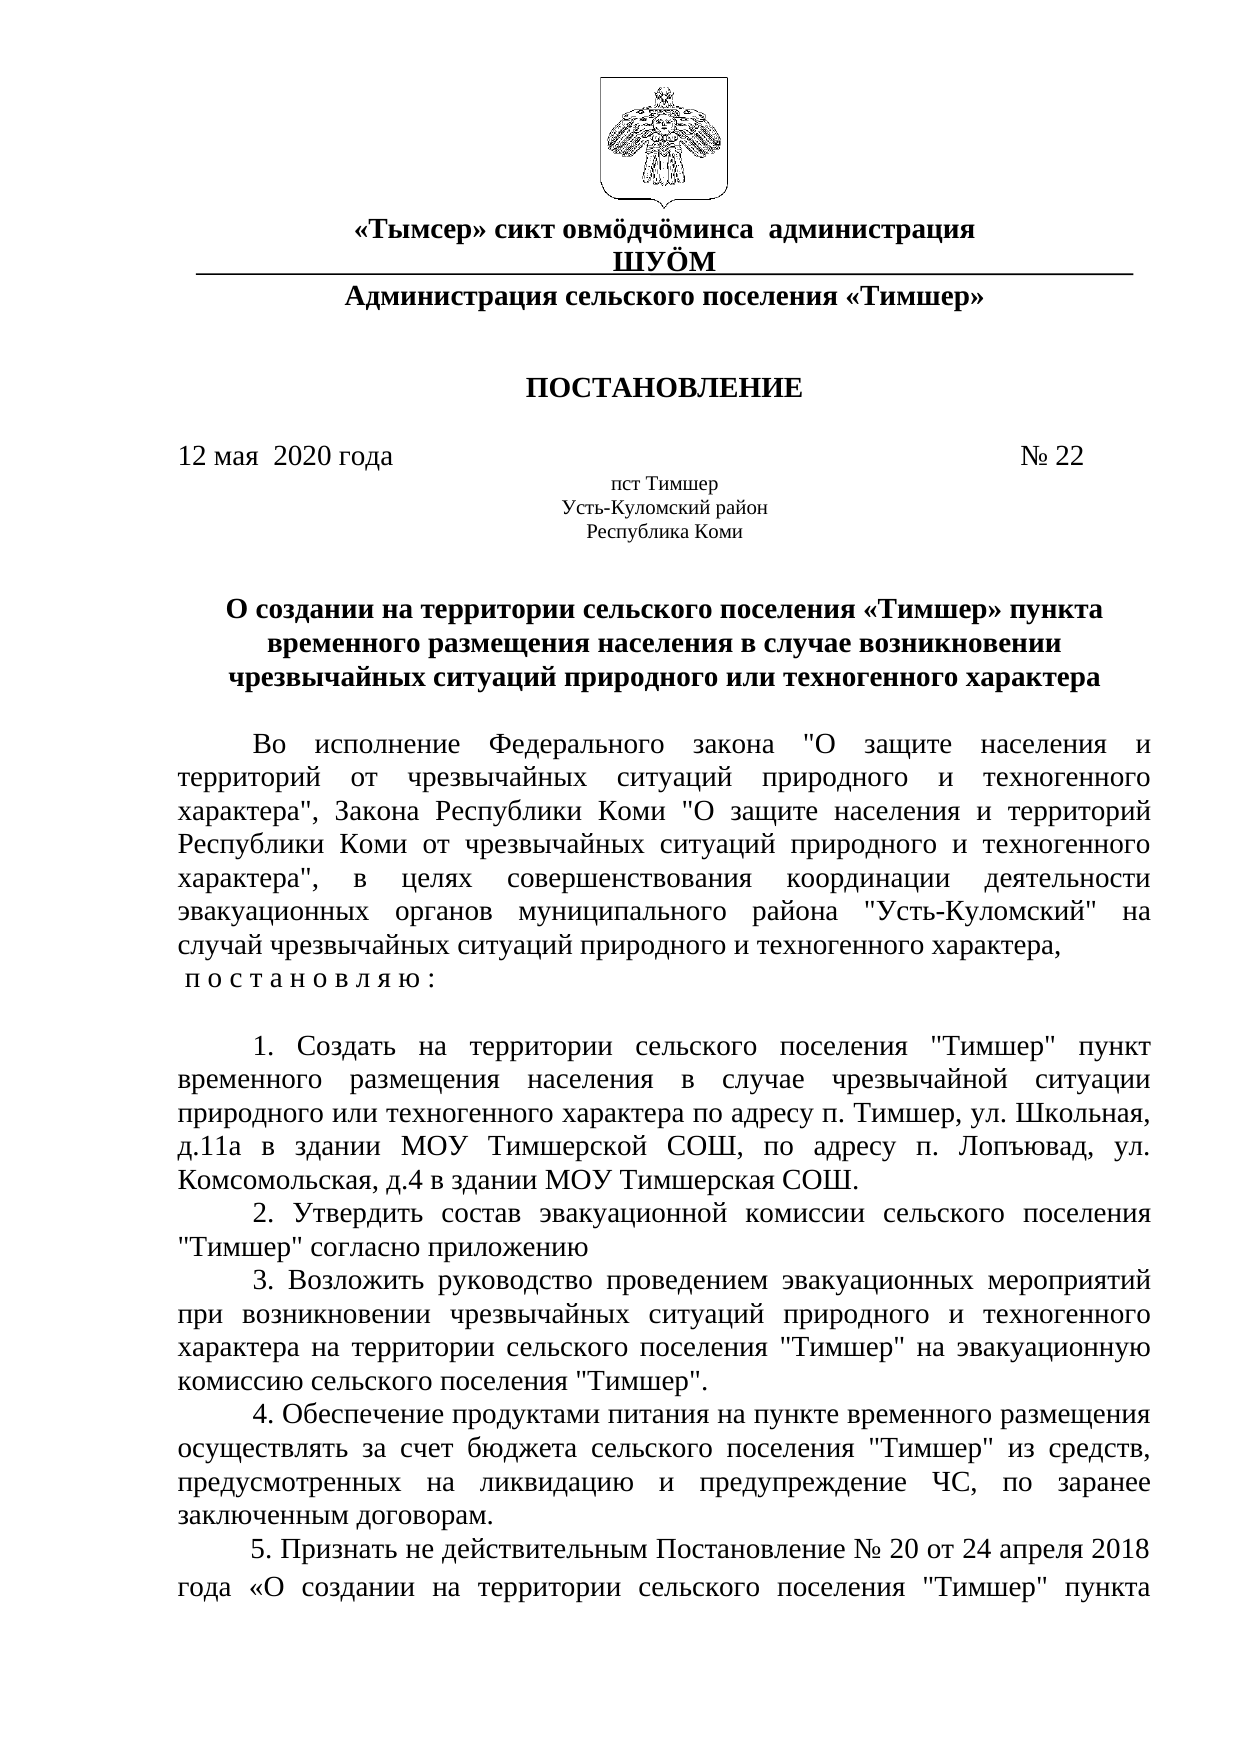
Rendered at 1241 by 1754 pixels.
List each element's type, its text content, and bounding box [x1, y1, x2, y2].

text ПОСТАНОВЛЕНИЕ [177, 370, 1152, 403]
text О создании на территории сельского поселения «Тимшер» пункта временного размещения населения в случае возникновении чрезвычайных ситуаций природного или техногенного характера [177, 592, 1152, 692]
text п о с т а н о в л я ю : [177, 961, 1152, 994]
text 3. Возложить руководство проведением эвакуационных мероприятий при возникновении чрезвычайных ситуаций природного и техногенного характера на территории сельского поселения "Тимшер" на эвакуационную комиссию сельского поселения "Тимшер". [177, 1262, 1152, 1397]
text Усть-Куломский район [177, 495, 1152, 519]
text Республика Коми [177, 519, 1152, 543]
text 2. Утвердить состав эвакуационной комиссии сельского поселения "Тимшер" согласно приложению [177, 1195, 1152, 1262]
text Во исполнение Федерального закона "О защите населения и территорий от чрезвычайных ситуаций природного и техногенного характера", Закона Республики Коми "О защите населения и территорий Республики Коми от чрезвычайных ситуаций природного и техногенного характера", в целях совершенствования координации деятельности эвакуационных органов муниципального района "Усть-Куломский" на случай чрезвычайных ситуаций природного и техногенного характера, [177, 726, 1152, 961]
text 4. Обеспечение продуктами питания на пункте временного размещения осуществлять за счет бюджета сельского поселения "Тимшер" из средств, предусмотренных на ликвидацию и предупреждение ЧС, по заранее заключенным договорам. [177, 1397, 1152, 1531]
picture [595, 77, 734, 211]
text «Тымсер» сикт овмöдчöминса администрация [177, 211, 1152, 244]
text Администрация сельского поселения «Тимшер» [177, 278, 1152, 311]
text 12 мая 2020 года № 22 [177, 438, 1152, 471]
text ШУÖМ [177, 244, 1152, 278]
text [177, 1531, 1152, 1603]
text пст Тимшер [177, 471, 1152, 495]
text 1. Создать на территории сельского поселения "Тимшер" пункт временного размещения населения в случае чрезвычайной ситуации природного или техногенного характера по адресу п. Тимшер, ул. Школьная, д.11а в здании МОУ Тимшерской СОШ, по адресу п. Лопъювад, ул. Комсомольская, д.4 в здании МОУ Тимшерская СОШ. [177, 1028, 1152, 1195]
